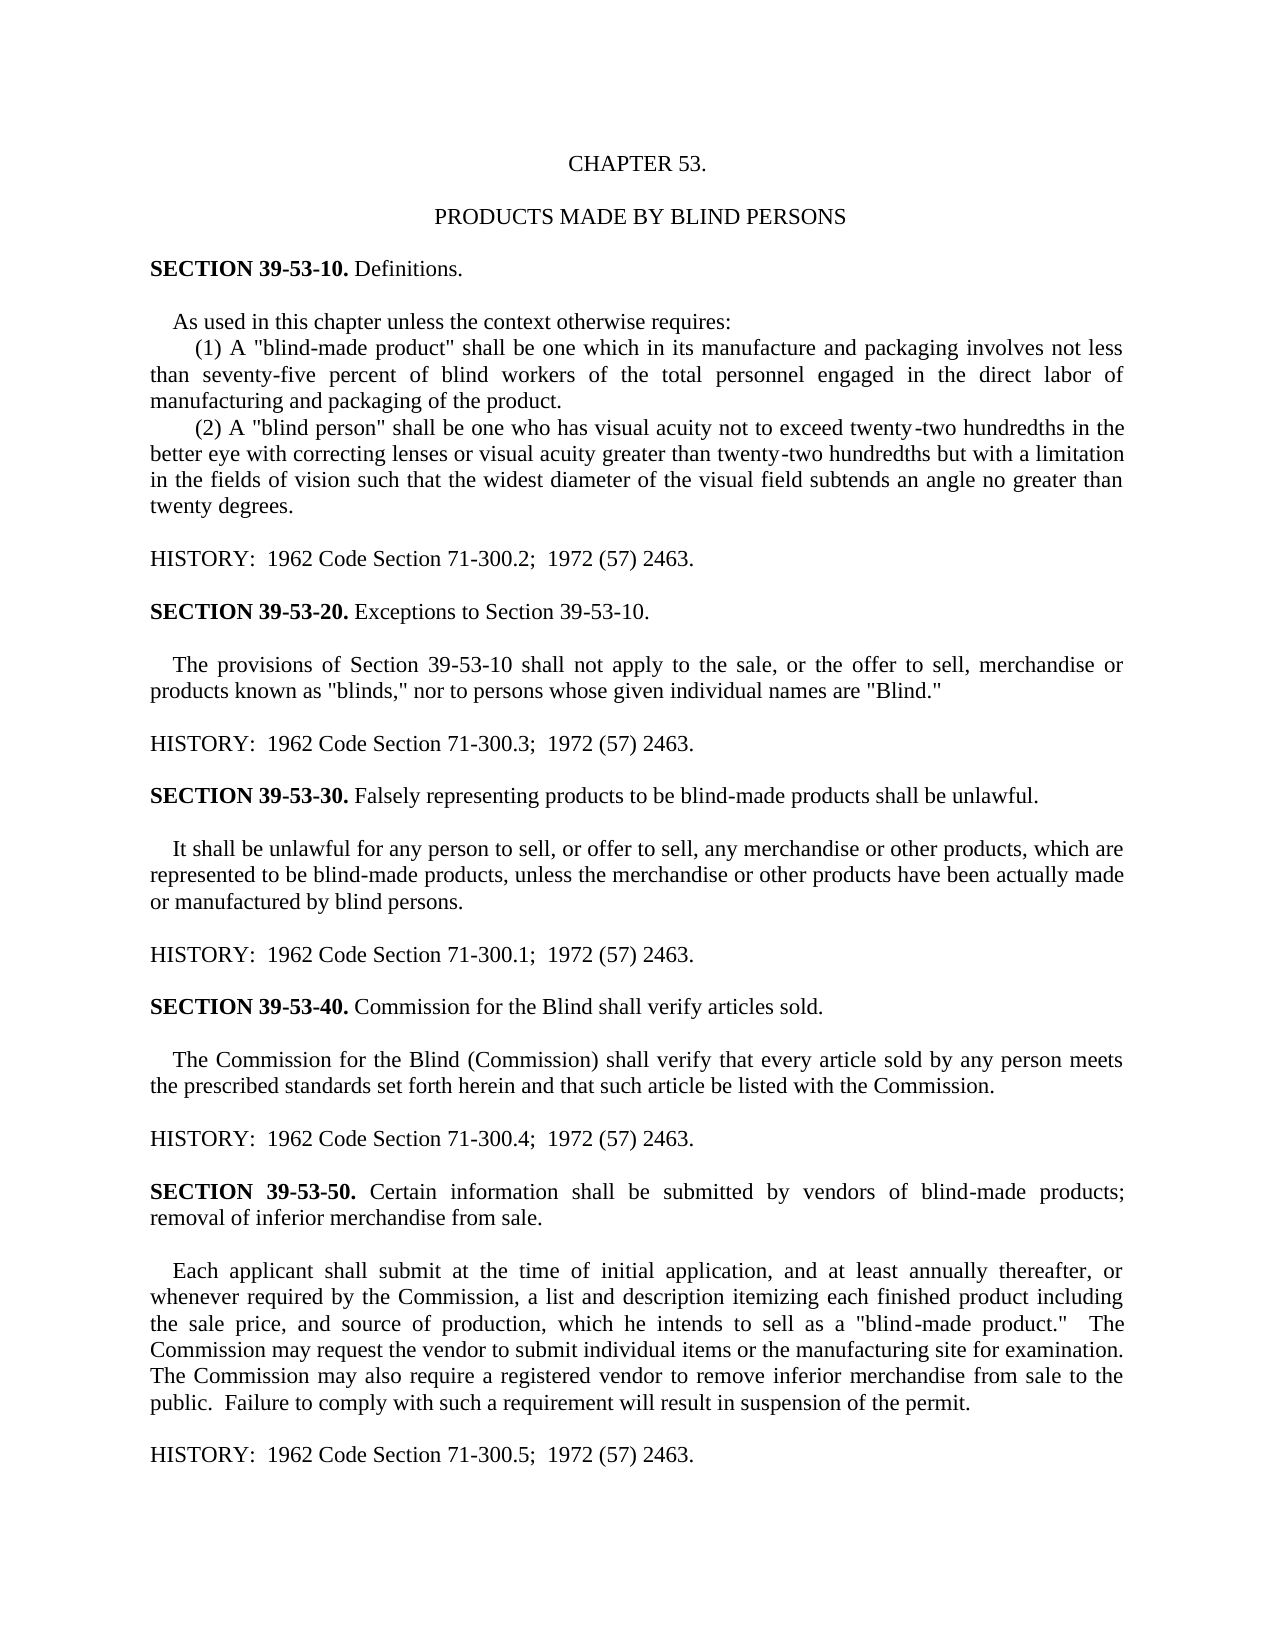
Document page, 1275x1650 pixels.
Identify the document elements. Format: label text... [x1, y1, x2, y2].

text CHAPTER 53. [150, 150, 1125, 176]
text HISTORY: 1962 Code Section 71-300.5; 1972 (57) 2463. [150, 1441, 1125, 1468]
text HISTORY: 1962 Code Section 71-300.2; 1972 (57) 2463. [150, 545, 1125, 572]
text SECTION 39-53-40. Commission for the Blind shall verify articles sold. [150, 993, 1125, 1020]
text SECTION 39-53-10. Definitions. [150, 255, 1125, 282]
text (1) A "blind-made product" shall be one which in its manufacture and packaging involves not less than seventy-five percent of blind workers of the total personnel engaged in the direct labor of manufacturing and packaging of the product. [150, 334, 1125, 413]
text PRODUCTS MADE BY BLIND PERSONS [150, 203, 1125, 229]
text HISTORY: 1962 Code Section 71-300.1; 1972 (57) 2463. [150, 941, 1125, 967]
text It shall be unlawful for any person to sell, or offer to sell, any merchandise or other products, which are represented to be blind-made products, unless the merchandise or other products have been actually made or manufactured by blind persons. [150, 835, 1125, 914]
text The provisions of Section 39-53-10 shall not apply to the sale, or the offer to sell, merchandise or products known as "blinds," nor to persons whose given individual names are "Blind." [150, 651, 1125, 703]
text SECTION 39-53-50. Certain information shall be submitted by vendors of blind-made products; removal of inferior merchandise from sale. [150, 1178, 1125, 1231]
text HISTORY: 1962 Code Section 71-300.3; 1972 (57) 2463. [150, 730, 1125, 756]
text Each applicant shall submit at the time of initial application, and at least annually thereafter, or whenever required by the Commission, a list and description itemizing each finished product including the sale price, and source of production, which he intends to sell as a "blind-made product." The Commission may request the vendor to submit individual items or the manufacturing site for examination. The Commission may also require a registered vendor to remove inferior merchandise from sale to the public. Failure to comply with such a requirement will result in suspension of the permit. [150, 1257, 1125, 1415]
text SECTION 39-53-30. Falsely representing products to be blind-made products shall be unlawful. [150, 782, 1125, 809]
text HISTORY: 1962 Code Section 71-300.4; 1972 (57) 2463. [150, 1125, 1125, 1151]
text SECTION 39-53-20. Exceptions to Section 39-53-10. [150, 598, 1125, 624]
text The Commission for the Blind (Commission) shall verify that every article sold by any person meets the prescribed standards set forth herein and that such article be listed with the Commission. [150, 1046, 1125, 1099]
text (2) A "blind person" shall be one who has visual acuity not to exceed twenty-two hundredths in the better eye with correcting lenses or visual acuity greater than twenty-two hundredths but with a limitation in the fields of vision such that the widest diameter of the visual field subtends an angle no greater than twenty degrees. [150, 413, 1125, 519]
text As used in this chapter unless the context otherwise requires: [150, 308, 1125, 334]
